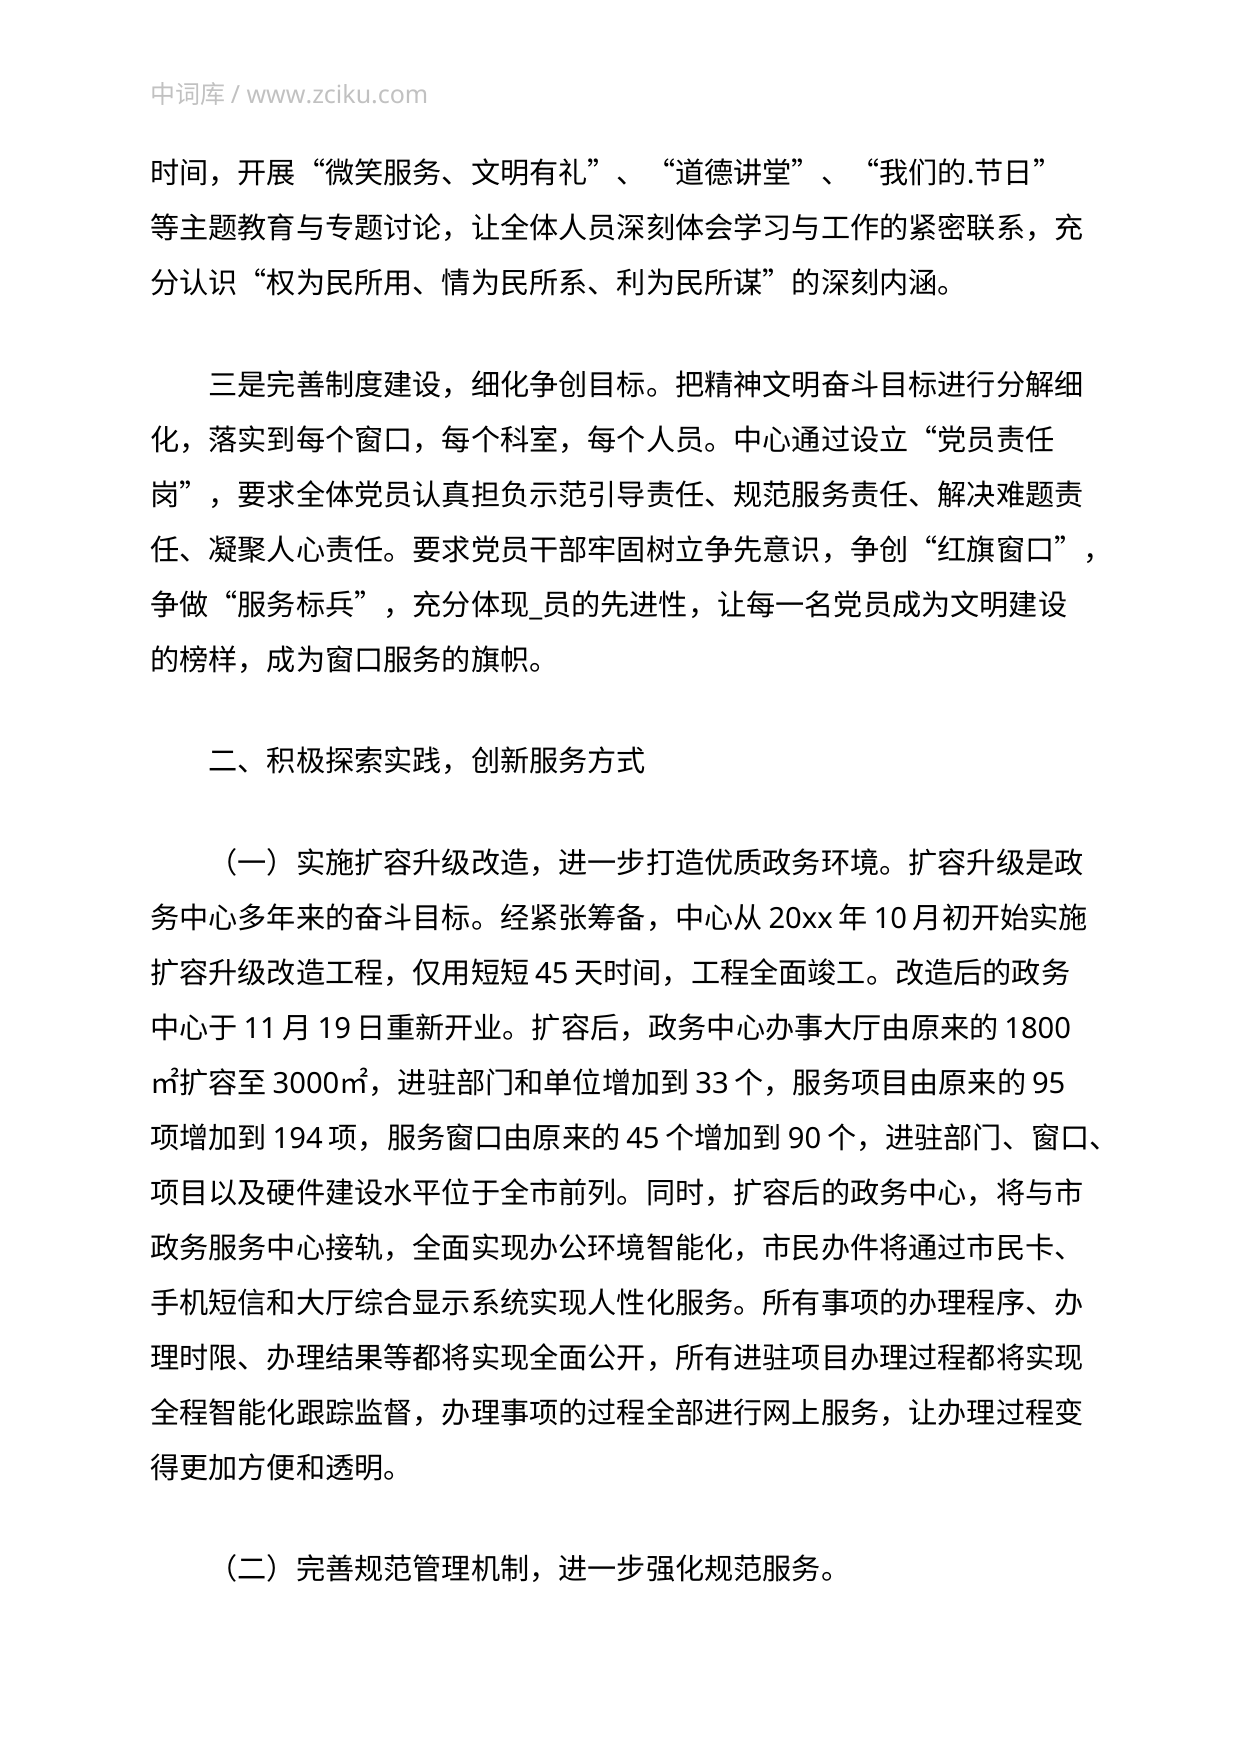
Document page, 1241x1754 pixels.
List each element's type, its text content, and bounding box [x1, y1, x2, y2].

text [150, 150, 1090, 302]
text （一）实施扩容升级改造，进一步打造优质政务环境。扩容升级是政务中心多年来的奋斗目标。经紧张筹备，中心从20xx年10月初开始实施扩容升级改造工程，仅用短短45天时间，工程全面竣工。改造后的政务中心于11月19日重新开业。扩容后，政务中心办事大厅由原来的1800㎡扩容至3000㎡，进驻部门和单位增加到33个，服务项目由原来的95项增加到194项，服务窗口由原来的45个增加到90个，进驻部门、窗口、项目以及硬件建设水平位于全市前列。同时，扩容后的政务中心，将与市政务服务中心接轨，全面实现办公环境智能化，市民办件将通过市民卡、手机短信和大厅综合显示系统实现人性化服务。所有事项的办理程序、办理时限、办理结果等都将实现全面公开，所有进驻项目办理过程都将实现全程智能化跟踪监督，办理事项的过程全部进行网上服务，让办理过程变得更加方便和透明。 [150, 840, 1090, 1486]
text （二）完善规范管理机制，进一步强化规范服务。 [150, 1546, 1090, 1588]
text 二、积极探索实践，创新服务方式 [150, 738, 1090, 780]
text 三是完善制度建设，细化争创目标。把精神文明奋斗目标进行分解细化，落实到每个窗口，每个科室，每个人员。中心通过设立“党员责任岗”，要求全体党员认真担负示范引导责任、规范服务责任、解决难题责任、凝聚人心责任。要求党员干部牢固树立争先意识，争创“红旗窗口”，争做“服务标兵”，充分体现_员的先进性，让每一名党员成为文明建设的榜样，成为窗口服务的旗帜。 [150, 362, 1090, 678]
